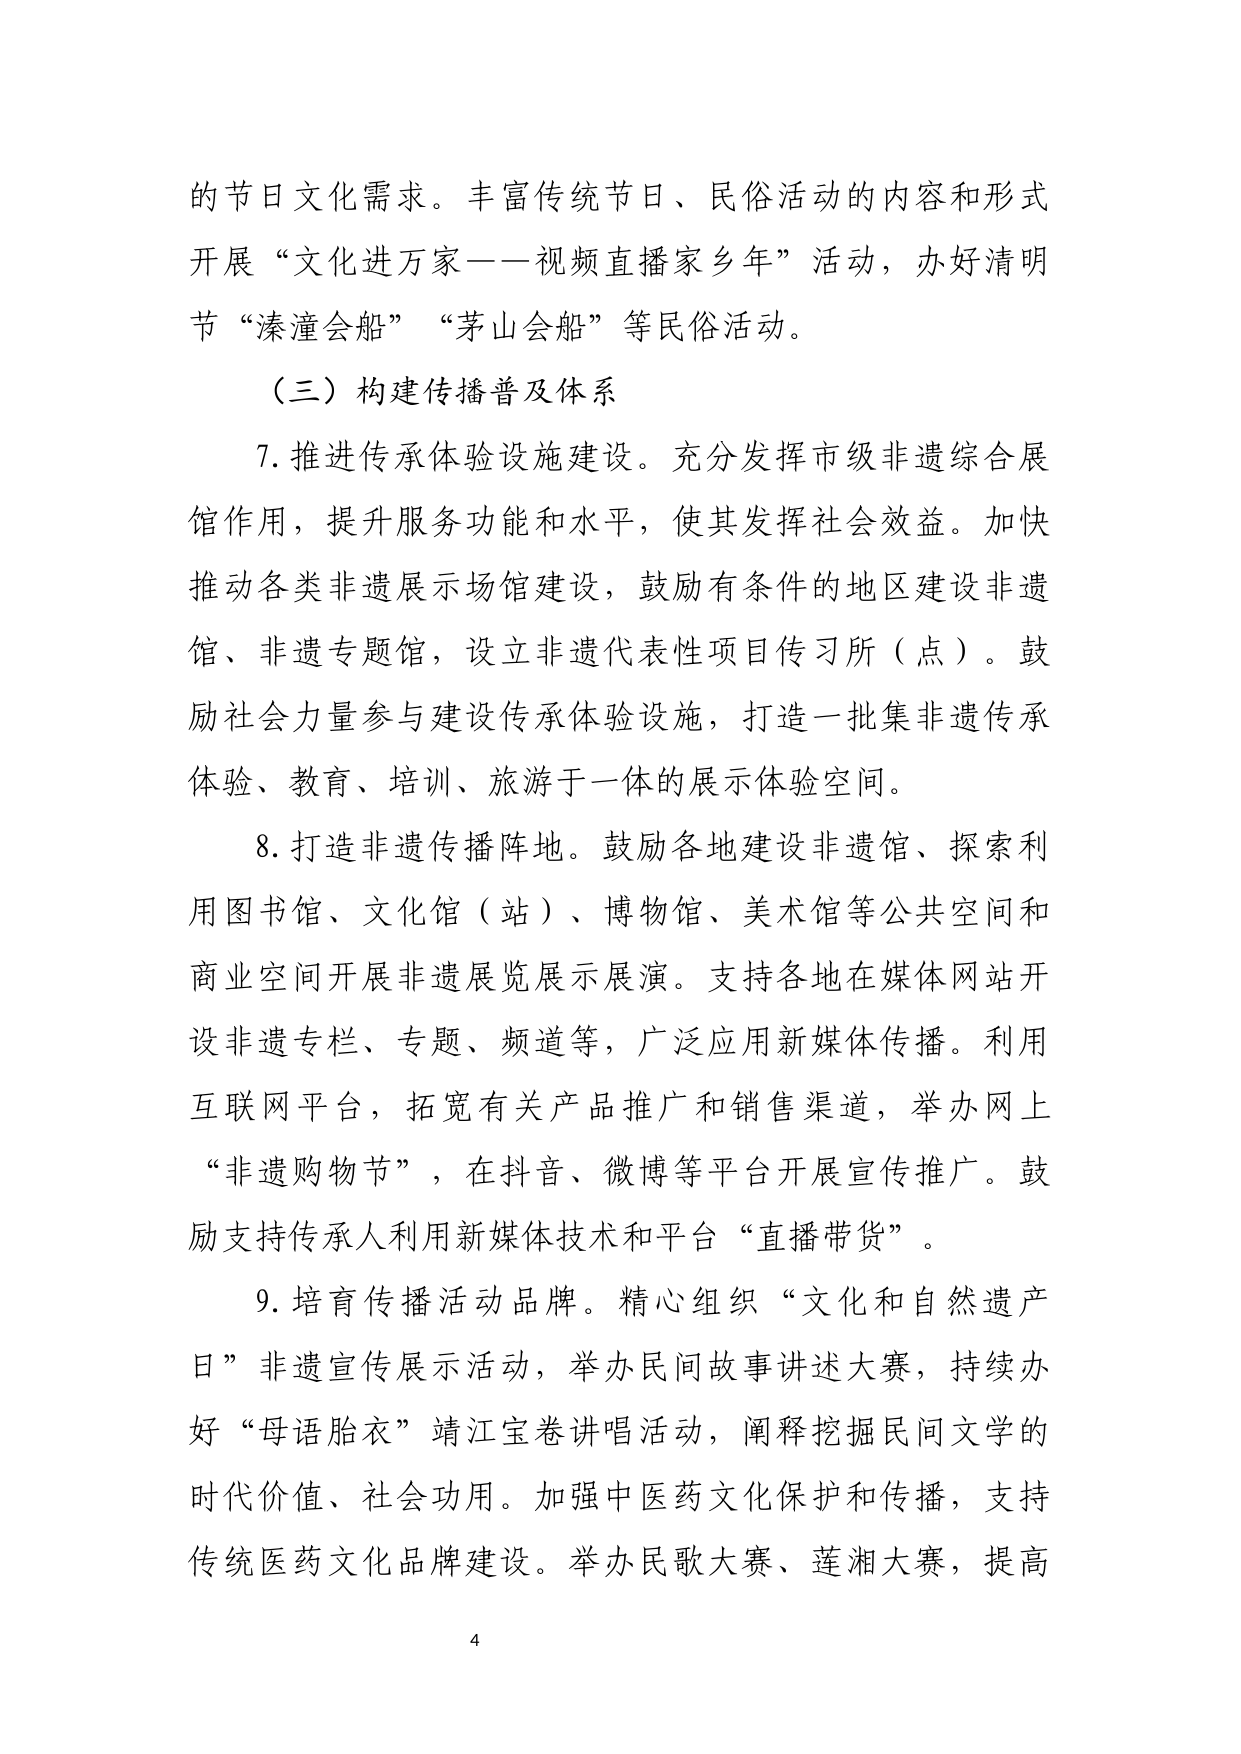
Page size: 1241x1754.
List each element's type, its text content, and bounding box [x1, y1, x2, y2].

text （三）构建传播普及体系 [187, 357, 1053, 422]
text 8.打造非遗传播阵地。鼓励各地建设非遗馆、探索利用图书馆、文化馆（站）、博物馆、美术馆等公共空间和商业空间开展非遗展览展示展演。支持各地在媒体网站开设非遗专栏、专题、频道等，广泛应用新媒体传播。利用互联网平台，拓宽有关产品推广和销售渠道，举办网上“非遗购物节”，在抖音、微博等平台开展宣传推广。鼓励支持传承人利用新媒体技术和平台“直播带货”。 [187, 812, 1053, 1267]
text 7.推进传承体验设施建设。充分发挥市级非遗综合展馆作用，提升服务功能和水平，使其发挥社会效益。加快推动各类非遗展示场馆建设，鼓励有条件的地区建设非遗馆、非遗专题馆，设立非遗代表性项目传习所（点）。鼓励社会力量参与建设传承体验设施，打造一批集非遗传承、体验、教育、培训、旅游于一体的展示体验空间。 [187, 422, 1053, 812]
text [187, 162, 1053, 357]
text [187, 1267, 1053, 1592]
